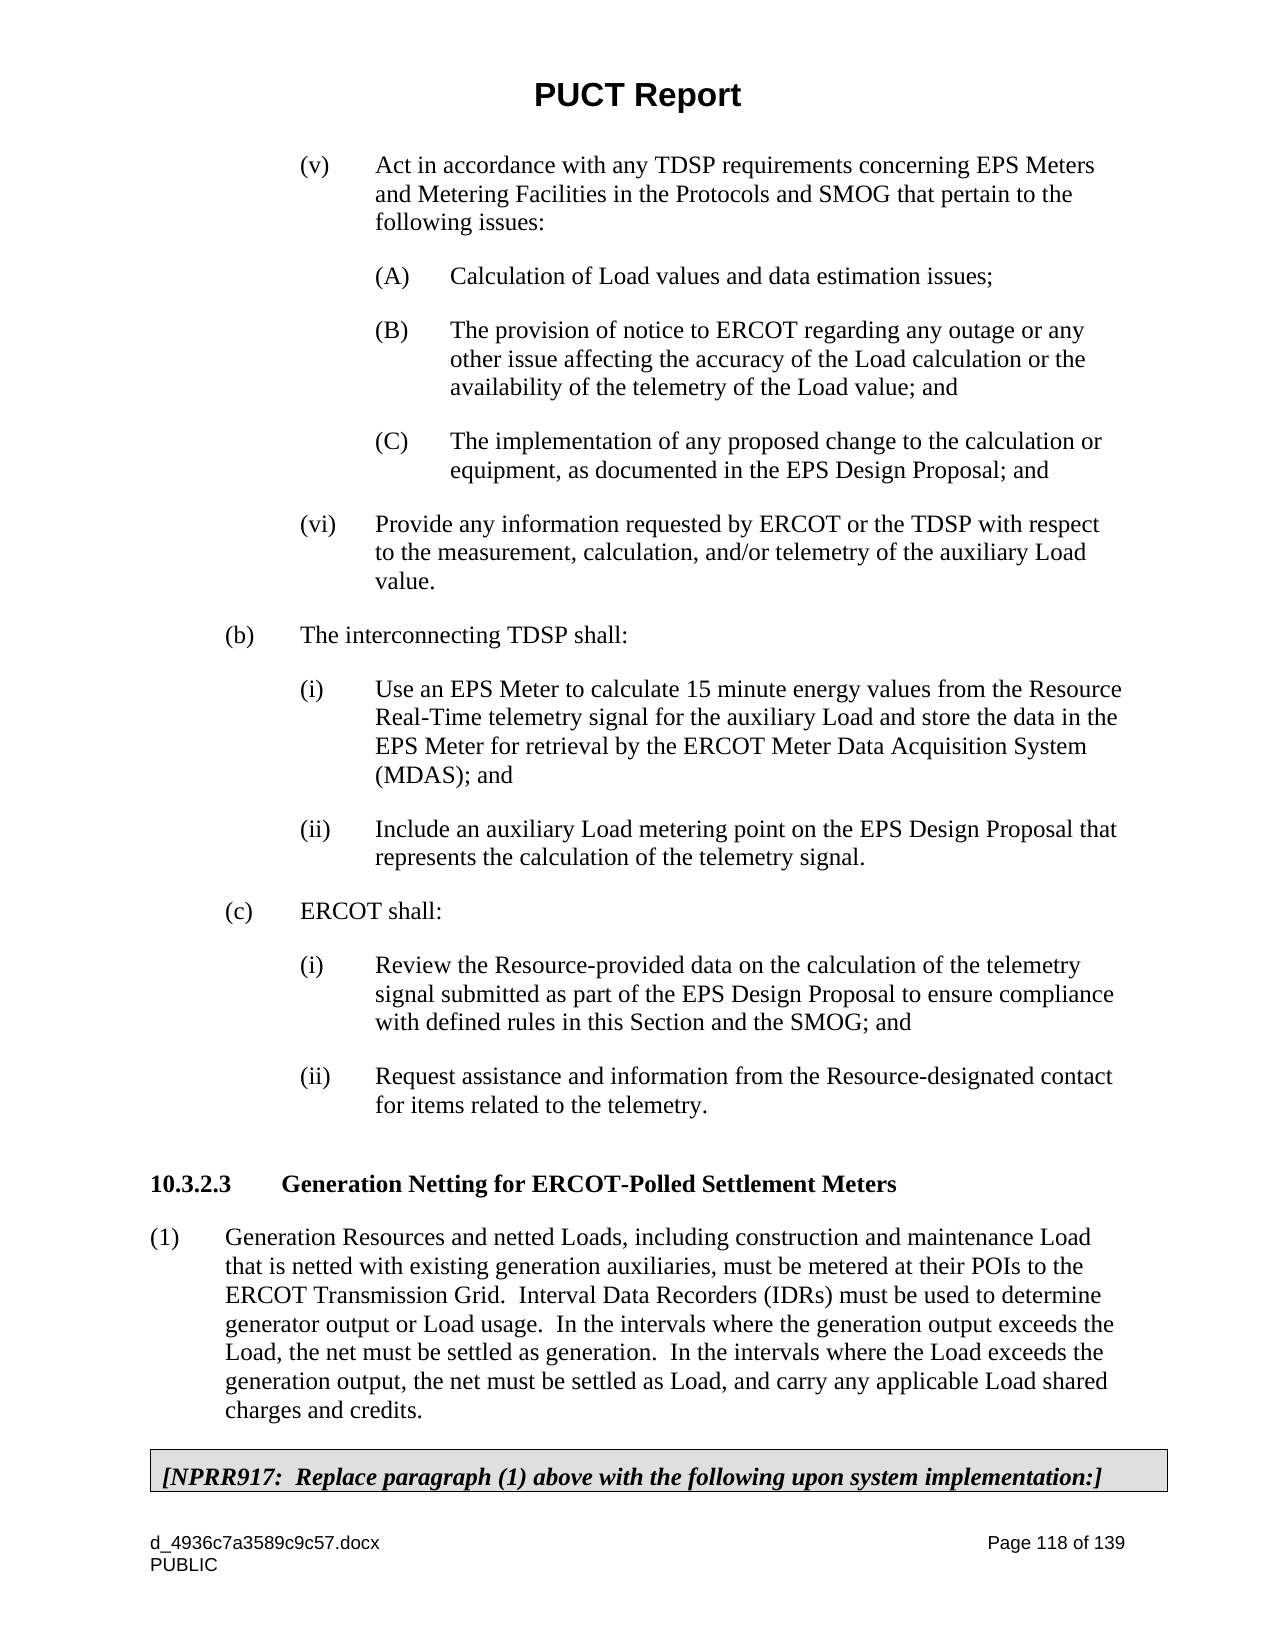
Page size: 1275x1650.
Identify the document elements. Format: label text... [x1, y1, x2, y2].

text (c) ERCOT shall: [225, 896, 1125, 925]
text (1) Generation Resources and netted Loads, including construction and maintenance Load that is netted with existing generation auxiliaries, must be metered at their POIs to the ERCOT Transmission Grid. Interval Data Recorders (IDRs) must be used to determine generator output or Load usage. In the intervals where the generation output exceeds the Load, the net must be settled as generation. In the intervals where the Load exceeds the generation output, the net must be settled as Load, and carry any applicable Load shared charges and credits. [150, 1222, 1125, 1424]
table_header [151, 1450, 1167, 1491]
text (v) Act in accordance with any TDSP requirements concerning EPS Meters and Metering Facilities in the Protocols and SMOG that pertain to the following issues: [300, 150, 1125, 236]
text 10.3.2.3 Generation Netting for ERCOT-Polled Settlement Meters [150, 1169, 1125, 1197]
text (i) Review the Resource-provided data on the calculation of the telemetry signal submitted as part of the EPS Design Proposal to ensure compliance with defined rules in this Section and the SMOG; and [300, 950, 1125, 1036]
text (ii) Include an auxiliary Load metering point on the EPS Design Proposal that represents the calculation of the telemetry signal. [300, 814, 1125, 871]
text (i) Use an EPS Meter to calculate 15 minute energy values from the Resource Real-Time telemetry signal for the auxiliary Load and store the data in the EPS Meter for retrieval by the ERCOT Meter Data Acquisition System (MDAS); and [300, 674, 1125, 789]
list Calculation of Load values and data estimation issues; [375, 261, 1125, 290]
text (vi) Provide any information requested by ERCOT or the TDSP with respect to the measurement, calculation, and/or telemetry of the auxiliary Load value. [300, 509, 1125, 595]
text (ii) Request assistance and information from the Resource-designated contact for items related to the telemetry. [300, 1061, 1125, 1119]
list The provision of notice to ERCOT regarding any outage or any other issue affecting the accuracy of the Load calculation or the availability of the telemetry of the Load value; and [375, 315, 1125, 401]
list The implementation of any proposed change to the calculation or equipment, as documented in the EPS Design Proposal; and [375, 426, 1125, 484]
text (b) The interconnecting TDSP shall: [225, 620, 1125, 649]
